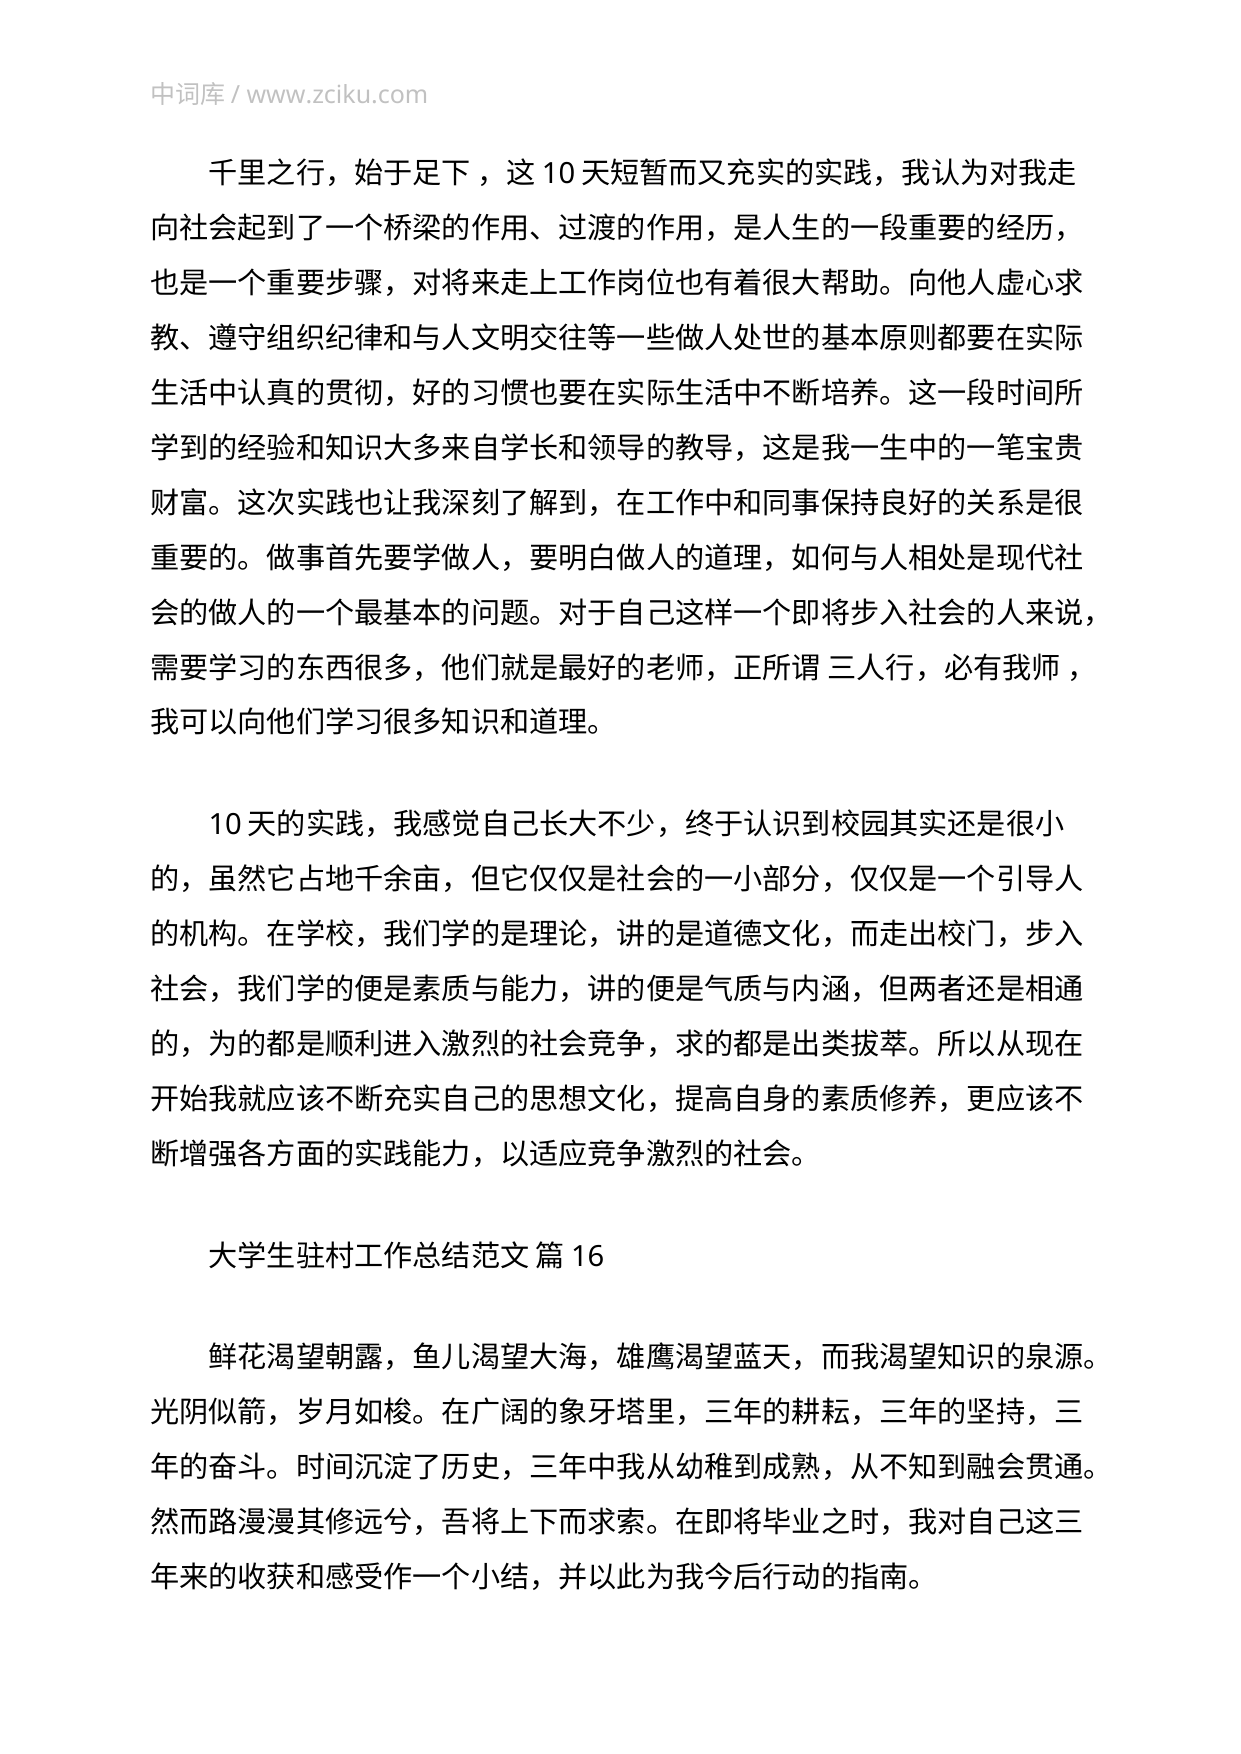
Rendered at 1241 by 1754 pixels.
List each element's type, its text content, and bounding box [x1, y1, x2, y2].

text 千里之行，始于足下 ，这10天短暂而又充实的实践，我认为对我走向社会起到了一个桥梁的作用、过渡的作用，是人生的一段重要的经历，也是一个重要步骤，对将来走上工作岗位也有着很大帮助。向他人虚心求教、遵守组织纪律和与人文明交往等一些做人处世的基本原则都要在实际生活中认真的贯彻，好的习惯也要在实际生活中不断培养。这一段时间所学到的经验和知识大多来自学长和领导的教导，这是我一生中的一笔宝贵财富。这次实践也让我深刻了解到，在工作中和同事保持良好的关系是很重要的。做事首先要学做人，要明白做人的道理，如何与人相处是现代社会的做人的一个最基本的问题。对于自己这样一个即将步入社会的人来说，需要学习的东西很多，他们就是最好的老师，正所谓 三人行，必有我师 ，我可以向他们学习很多知识和道理。 [150, 150, 1090, 741]
text 鲜花渴望朝露，鱼儿渴望大海，雄鹰渴望蓝天，而我渴望知识的泉源。光阴似箭，岁月如梭。在广阔的象牙塔里，三年的耕耘，三年的坚持，三年的奋斗。时间沉淀了历史，三年中我从幼稚到成熟，从不知到融会贯通。然而路漫漫其修远兮，吾将上下而求索。在即将毕业之时，我对自己这三年来的收获和感受作一个小结，并以此为我今后行动的指南。 [150, 1334, 1090, 1596]
text 10天的实践，我感觉自己长大不少，终于认识到校园其实还是很小的，虽然它占地千余亩，但它仅仅是社会的一小部分，仅仅是一个引导人的机构。在学校，我们学的是理论，讲的是道德文化，而走出校门，步入社会，我们学的便是素质与能力，讲的便是气质与内涵，但两者还是相通的，为的都是顺利进入激烈的社会竞争，求的都是出类拔萃。所以从现在开始我就应该不断充实自己的思想文化，提高自身的素质修养，更应该不断增强各方面的实践能力，以适应竞争激烈的社会。 [150, 801, 1090, 1173]
text 大学生驻村工作总结范文 篇16 [150, 1232, 1090, 1274]
